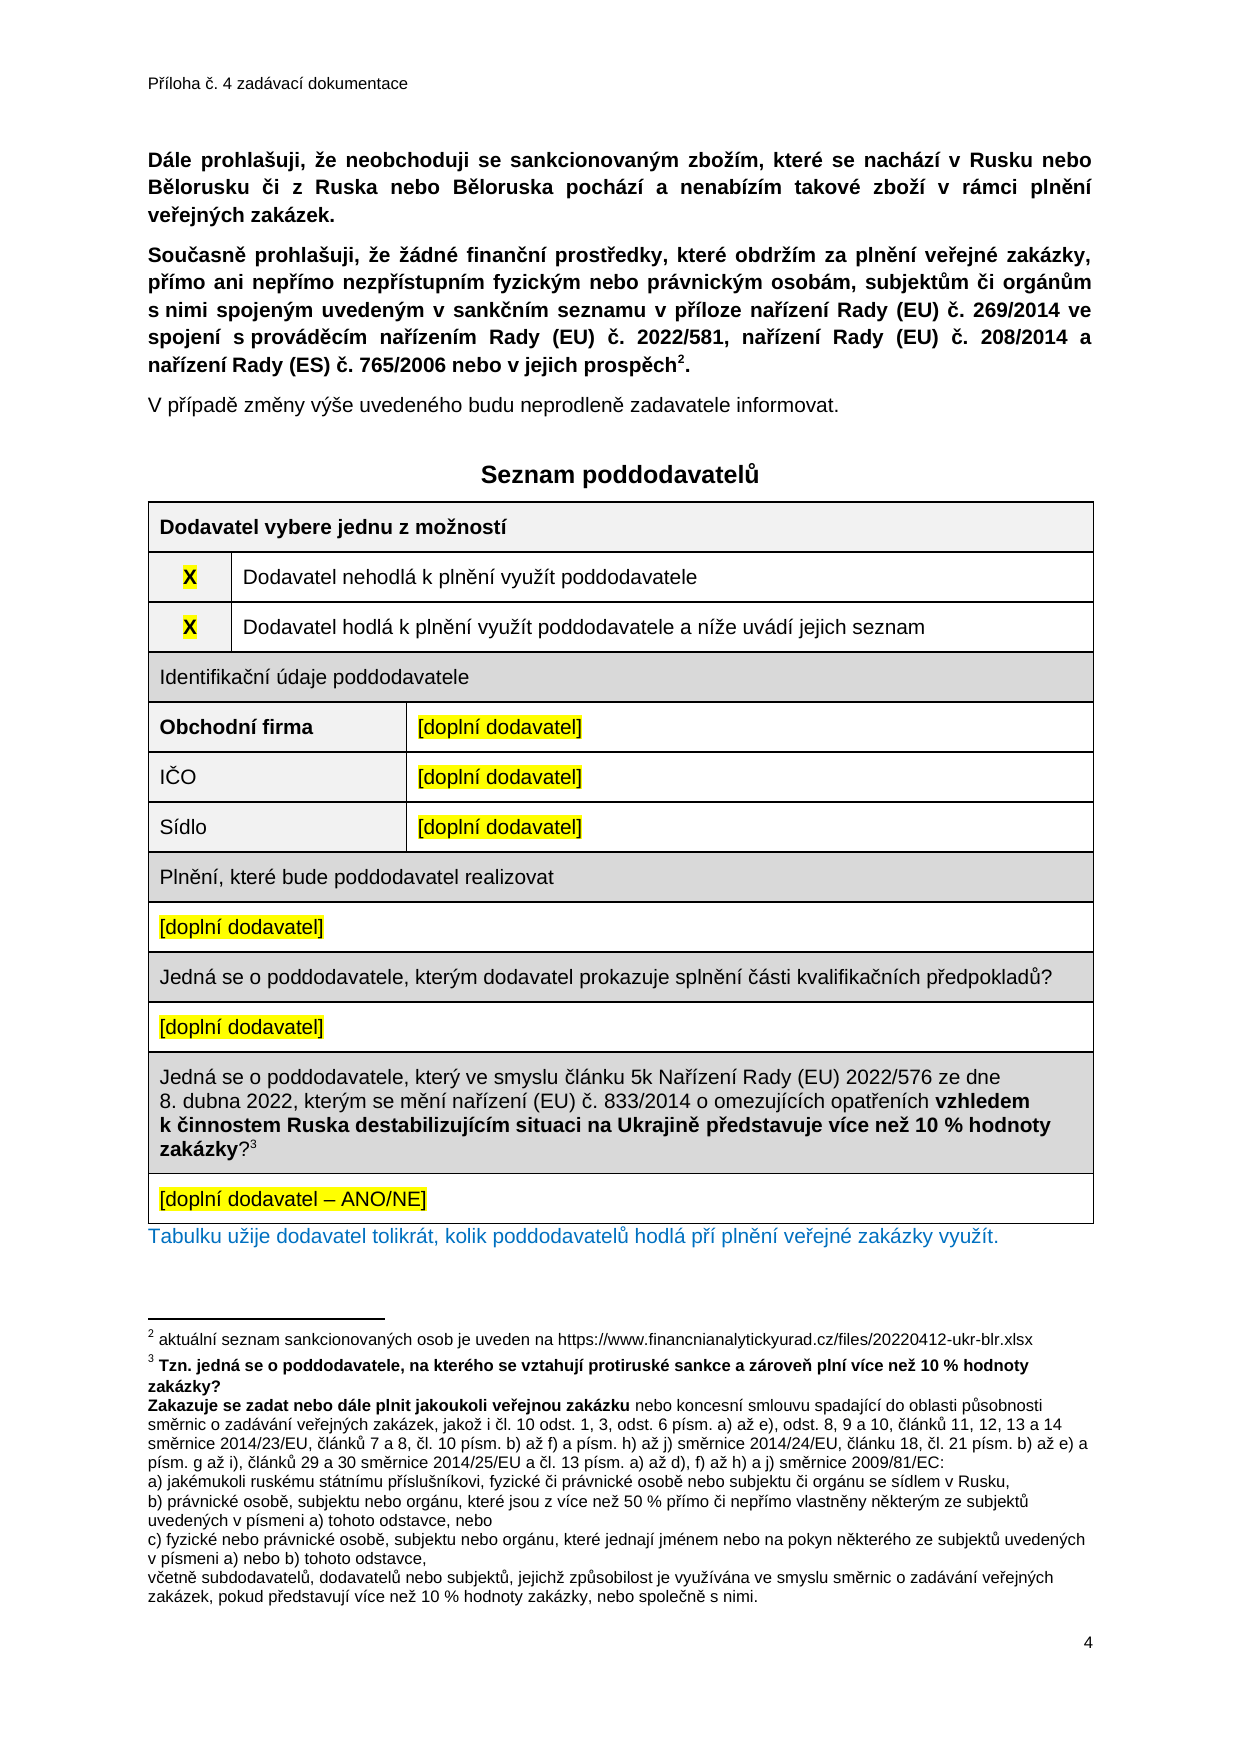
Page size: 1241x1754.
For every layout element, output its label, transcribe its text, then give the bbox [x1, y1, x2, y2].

table_cell Identifikační údaje poddodavatele [149, 653, 1093, 701]
table_cell [doplní dodavatel] [149, 1003, 1093, 1051]
table_cell Jedná se o poddodavatele, který ve smyslu článku 5k Nařízení Rady (EU) 2022/576 ze dne 8. dubna 2022, kterým se mění nařízení (EU) č. 833/2014 o omezujících opatřeních vzhledem k činnostem Ruska destabilizujícím situaci na Ukrajině představuje více než 10 % hodnoty zakázky? [149, 1053, 1093, 1173]
table_cell Plnění, které bude poddodavatel realizovat [149, 853, 1093, 901]
text Tabulku užije dodavatel tolikrát, kolik poddodavatelů hodlá pří plnění veřejné zakázky využít. [148, 1224, 1093, 1248]
table_cell X [149, 603, 231, 651]
table_cell [doplní dodavatel – ANO/NE] [149, 1174, 1093, 1223]
text V případě změny výše uvedeného budu neprodleně zadavatele informovat. [148, 393, 1093, 417]
table_cell Jedná se o poddodavatele, kterým dodavatel prokazuje splnění části kvalifikačních předpokladů? [149, 953, 1093, 1001]
table_cell Dodavatel hodlá k plnění využít poddodavatele a níže uvádí jejich seznam [232, 603, 1093, 651]
table_cell [doplní dodavatel] [407, 703, 1093, 751]
table_header Dodavatel vybere jednu z možností [149, 503, 1093, 551]
table_cell [doplní dodavatel] [407, 753, 1093, 801]
table_cell [doplní dodavatel] [407, 803, 1093, 851]
text Dále prohlašuji, že neobchoduji se sankcionovaným zbožím, které se nachází v Rusku nebo Bělorusku či z Ruska nebo Běloruska pochází a nenabízím takové zboží v rámci plnění veřejných zakázek. [148, 148, 1093, 227]
table_cell X [149, 553, 231, 601]
table_cell [doplní dodavatel] [149, 903, 1093, 951]
table_cell IČO [149, 753, 406, 801]
table_cell Obchodní firma [149, 703, 406, 751]
text Současně prohlašuji, že žádné finanční prostředky, které obdržím za plnění veřejné zakázky, přímo ani nepřímo nezpřístupním fyzickým nebo právnickým osobám, subjektům či orgánům s nimi spojeným uvedeným v sankčním seznamu v příloze nařízení Rady (EU) č. 269/2014 ve spojení s prováděcím nařízením Rady (EU) č. 2022/581, nařízení Rady (EU) č. 208/2014 a nařízení Rady (ES) č. 765/2006 nebo v jejich prospěch. [148, 243, 1093, 377]
table_cell Dodavatel nehodlá k plnění využít poddodavatele [232, 553, 1093, 601]
text Seznam poddodavatelů [148, 460, 1093, 489]
table_cell Sídlo [149, 803, 406, 851]
